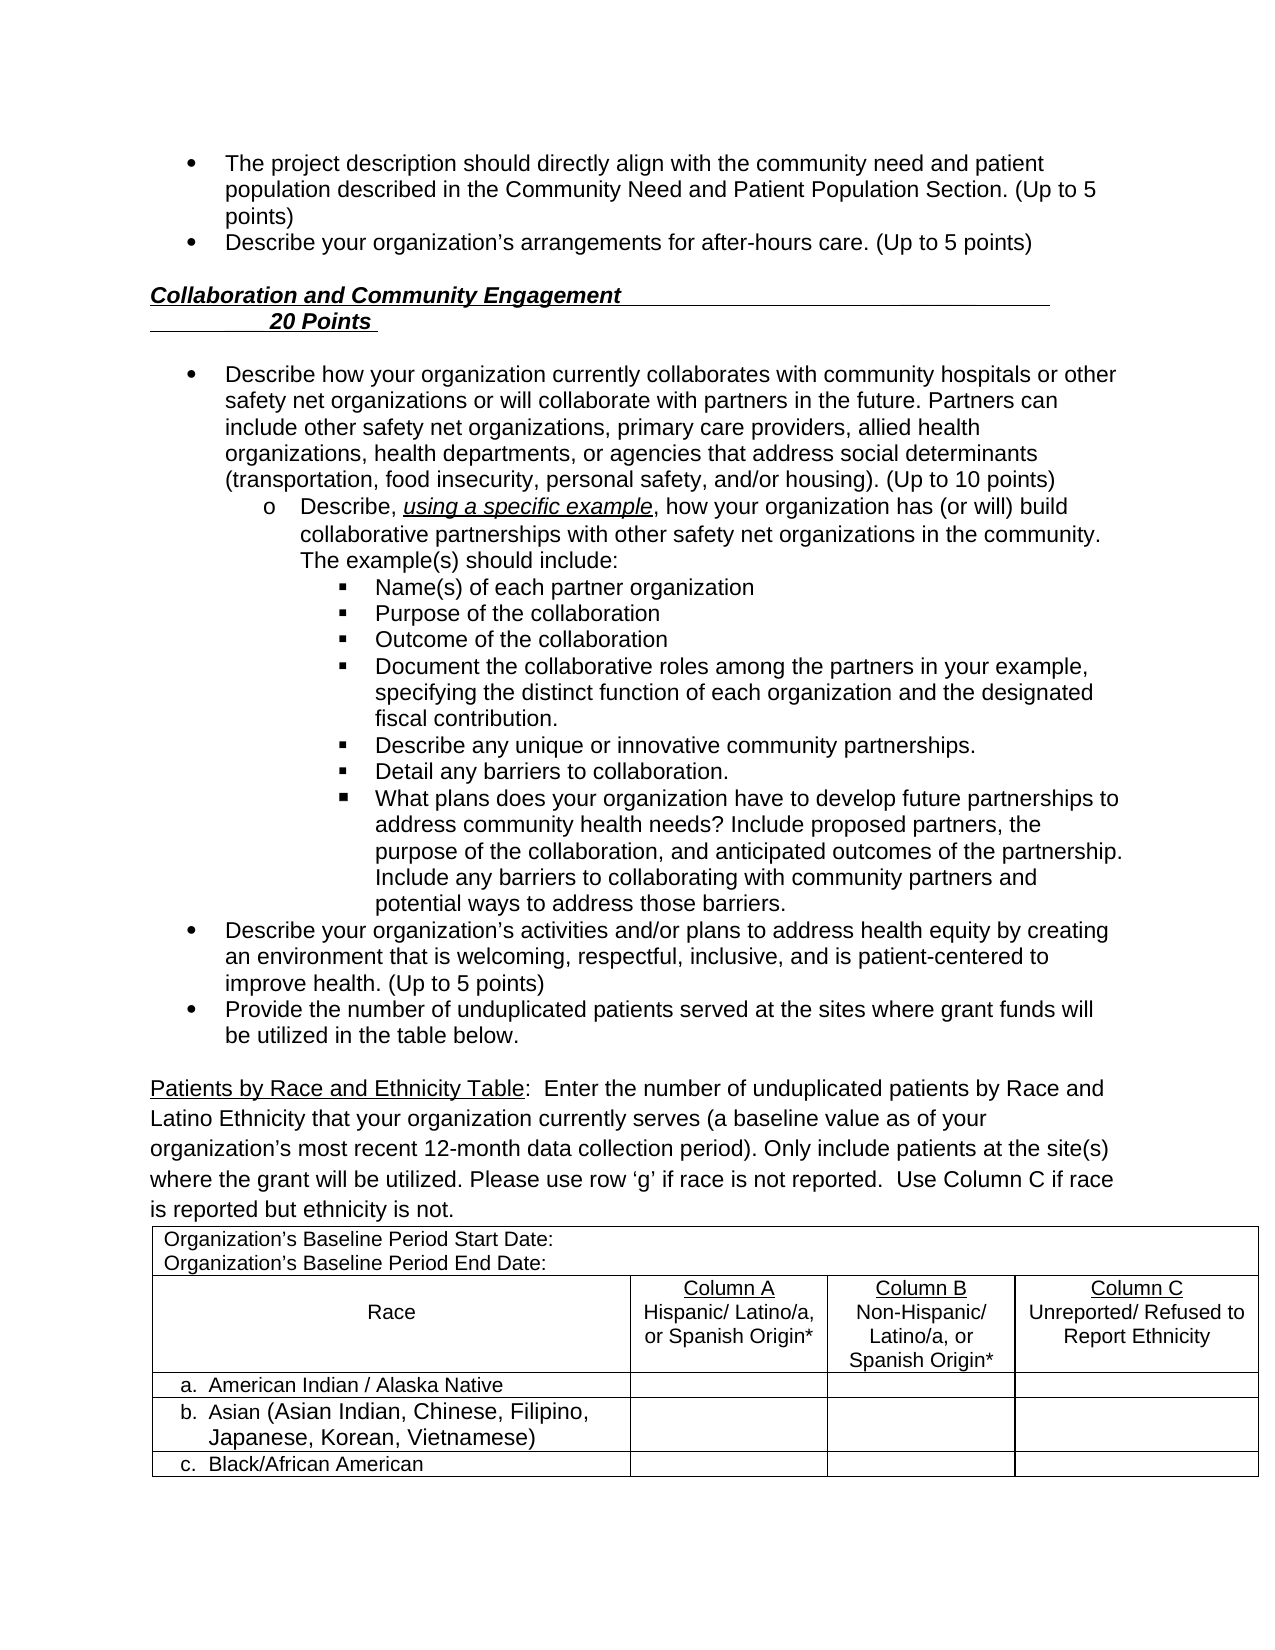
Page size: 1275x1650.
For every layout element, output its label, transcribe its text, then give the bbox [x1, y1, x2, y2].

list Describe any unique or innovative community partnerships. [337, 732, 1125, 758]
table_cell [828, 1373, 1014, 1397]
list The project description should directly align with the community need and patient population described in the Community Need and Patient Population Section. (Up to 5 points) [187, 150, 1125, 229]
table_cell [631, 1373, 827, 1397]
text Collaboration and Community Engagement ______ ___ 20 Points [150, 282, 1125, 334]
table_cell Column B Non-Hispanic/ Latino/a, or Spanish Origin* [828, 1276, 1014, 1372]
table_cell [828, 1398, 1014, 1451]
text Patients by Race and Ethnicity Table: Enter the number of unduplicated patients by Race and Latino Ethnicity that your organization currently serves (a baseline value as of your organization’s most recent 12-month data collection period). Only include patients at the site(s) where the grant will be utilized. Please use row ‘g’ if race is not reported. Use Column C if race is reported but ethnicity is not. [150, 1075, 1125, 1222]
table_cell American Indian / Alaska Native [153, 1373, 630, 1397]
list Describe your organization’s arrangements for after-hours care. (Up to 5 points) [187, 229, 1125, 255]
list Describe your organization’s activities and/or plans to address health equity by creating an environment that is welcoming, respectful, inclusive, and is patient-centered to improve health. (Up to 5 points) [187, 917, 1125, 996]
table_header Organization’s Baseline Period Start Date: Organization’s Baseline Period End Date: [153, 1227, 1258, 1275]
table_cell Black/African American [153, 1452, 630, 1476]
list Detail any barriers to collaboration. [337, 758, 1125, 784]
list Name(s) of each partner organization [337, 574, 1125, 600]
table_cell [631, 1398, 827, 1451]
table_cell [828, 1452, 1014, 1476]
list Purpose of the collaboration [337, 600, 1125, 626]
list Describe, using a specific example, how your organization has (or will) build collaborative partnerships with other safety net organizations in the community. The example(s) should include: [262, 493, 1125, 574]
list What plans does your organization have to develop future partnerships to address community health needs? Include proposed partners, the purpose of the collaboration, and anticipated outcomes of the partnership. Include any barriers to collaborating with community partners and potential ways to address those barriers. [337, 784, 1125, 917]
table_cell Race [153, 1276, 630, 1372]
table_cell Column C Unreported/ Refused to Report Ethnicity [1016, 1276, 1258, 1372]
table_cell Column A Hispanic/ Latino/a, or Spanish Origin* [631, 1276, 827, 1372]
table_cell Asian (Asian Indian, Chinese, Filipino, Japanese, Korean, Vietnamese) [153, 1398, 630, 1451]
list Provide the number of unduplicated patients served at the sites where grant funds will be utilized in the table below. [187, 996, 1125, 1048]
table_cell [631, 1452, 827, 1476]
table_cell [1016, 1452, 1258, 1476]
list Outcome of the collaboration [337, 626, 1125, 653]
table_cell [1016, 1373, 1258, 1397]
list Describe how your organization currently collaborates with community hospitals or other safety net organizations or will collaborate with partners in the future. Partners can include other safety net organizations, primary care providers, allied health organizations, health departments, or agencies that address social determinants (transportation, food insecurity, personal safety, and/or housing). (Up to 10 points) [187, 361, 1125, 493]
list Document the collaborative roles among the partners in your example, specifying the distinct function of each organization and the designated fiscal contribution. [337, 653, 1125, 732]
table_cell [1016, 1398, 1258, 1451]
